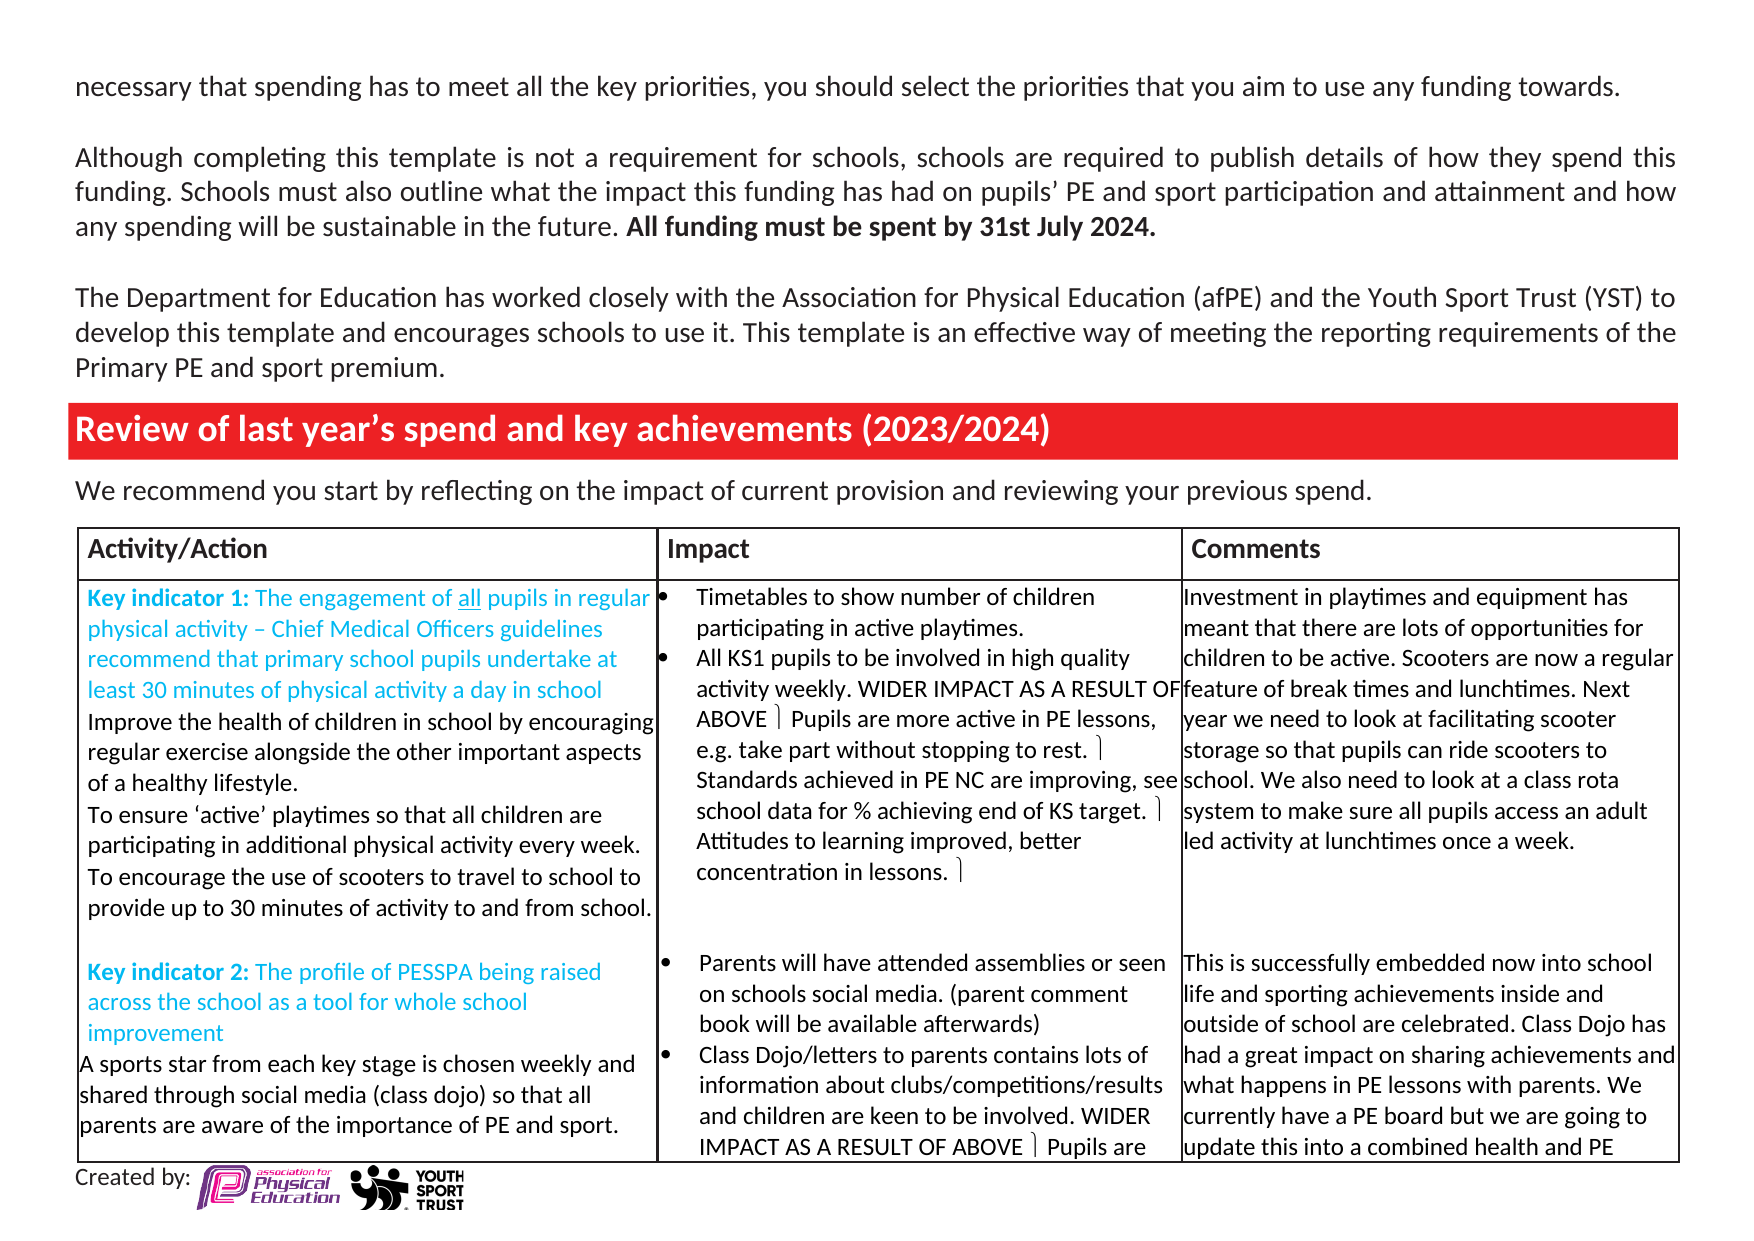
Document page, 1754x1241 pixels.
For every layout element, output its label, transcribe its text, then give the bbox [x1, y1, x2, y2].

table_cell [659, 581, 1181, 1161]
text Although completing this template is not a requirement for schools, schools are required to publish details of how they spend this funding. Schools must also outline what the impact this funding has had on pupils’ PE and sport participation and attainment and how any spending will be sustainable in the future. All funding must be spent by 31st July 2024. [75, 139, 1679, 244]
text We recommend you start by reflecting on the impact of current provision and reviewing your previous spend. [75, 472, 1693, 508]
picture [350, 1165, 464, 1210]
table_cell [1183, 581, 1678, 1161]
text necessary that spending has to meet all the key priorities, you should select the priorities that you aim to use any funding towards. [75, 68, 1693, 104]
picture [196, 1165, 340, 1210]
text The Department for Education has worked closely with the Association for Physical Education (afPE) and the Youth Sport Trust (YST) to develop this template and encourages schools to use it. This template is an effective way of meeting the reporting requirements of the Primary PE and sport premium. [75, 279, 1679, 384]
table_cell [79, 581, 656, 1161]
table_header Activity/Action [79, 529, 656, 579]
table_header Impact [659, 529, 1181, 579]
table_header Comments [1183, 529, 1678, 579]
